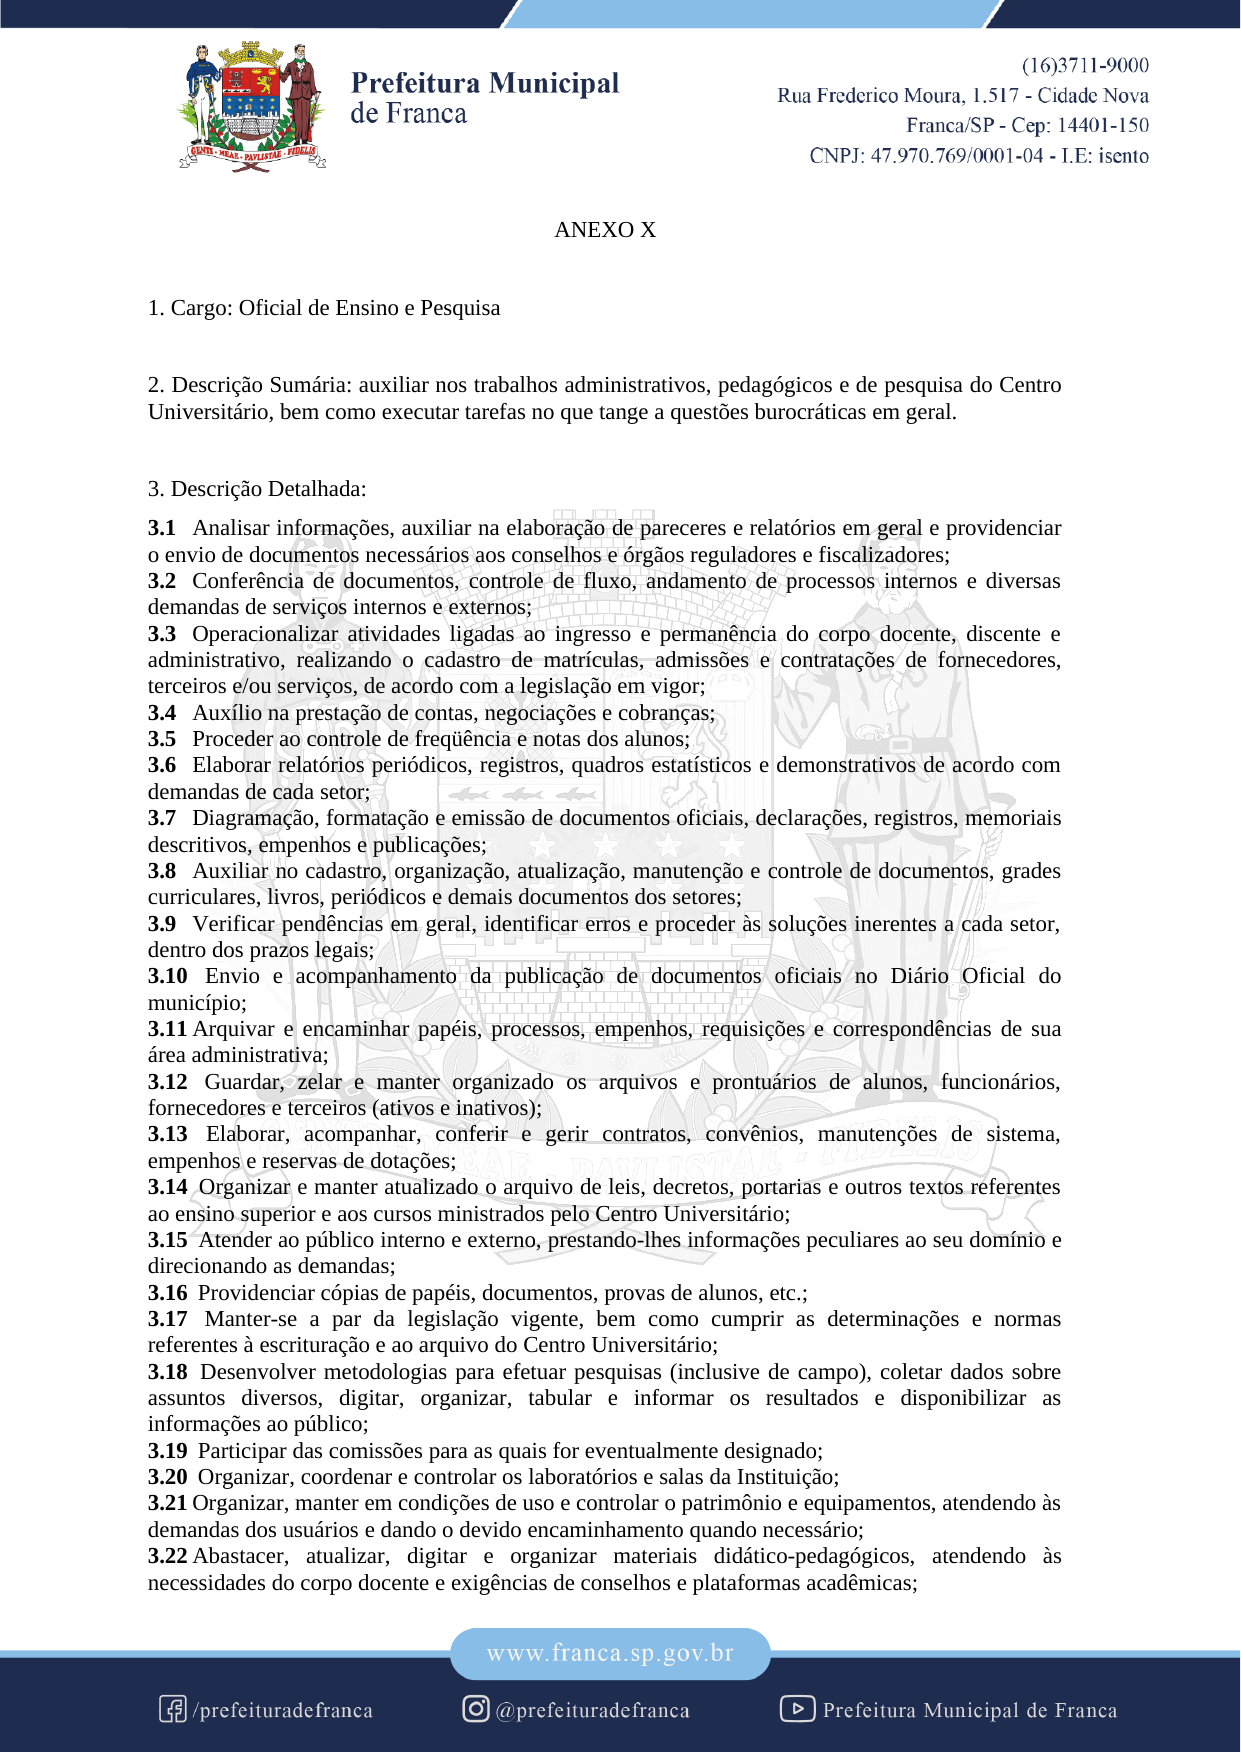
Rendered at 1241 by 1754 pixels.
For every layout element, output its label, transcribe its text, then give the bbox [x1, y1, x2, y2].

list Analisar informações, auxiliar na elaboração de pareceres e relatórios em geral e providenciar o envio de documentos necessários aos conselhos e órgãos reguladores e fiscalizadores; [148, 514, 1063, 567]
list Manter-se a par da legislação vigente, bem como cumprir as determinações e normas referentes à escrituração e ao arquivo do Centro Universitário; [148, 1305, 1063, 1358]
list Guardar, zelar e manter organizado os arquivos e prontuários de alunos, funcionários, fornecedores e terceiros (ativos e inativos); [148, 1068, 1063, 1121]
list Auxílio na prestação de contas, negociações e cobranças; [148, 699, 1063, 725]
list Verificar pendências em geral, identificar erros e proceder às soluções inerentes a cada setor, dentro dos prazos legais; [148, 910, 1063, 962]
list Proceder ao controle de freqüência e notas dos alunos; [148, 725, 1063, 752]
list Organizar e manter atualizado o arquivo de leis, decretos, portarias e outros textos referentes ao ensino superior e aos cursos ministrados pelo Centro Universitário; [148, 1173, 1063, 1226]
list Organizar, coordenar e controlar os laboratórios e salas da Instituição; [148, 1463, 1063, 1489]
list Organizar, manter em condições de uso e controlar o patrimônio e equipamentos, atendendo às demandas dos usuários e dando o devido encaminhamento quando necessário; [148, 1489, 1063, 1542]
list Arquivar e encaminhar papéis, processos, empenhos, requisições e correspondências de sua área administrativa; [148, 1015, 1063, 1068]
list Providenciar cópias de papéis, documentos, provas de alunos, etc.; [148, 1279, 1063, 1305]
list Conferência de documentos, controle de fluxo, andamento de processos internos e diversas demandas de serviços internos e externos; [148, 567, 1063, 620]
text 1. Cargo: Oficial de Ensino e Pesquisa [148, 294, 1063, 320]
list Abastacer, atualizar, digitar e organizar materiais didático-pedagógicos, atendendo às necessidades do corpo docente e exigências de conselhos e plataformas acadêmicas; [148, 1542, 1063, 1595]
text 2. Descrição Sumária: auxiliar nos trabalhos administrativos, pedagógicos e de pesquisa do Centro Universitário, bem como executar tarefas no que tange a questões burocráticas em geral. [148, 371, 1063, 424]
list Elaborar, acompanhar, conferir e gerir contratos, convênios, manutenções de sistema, empenhos e reservas de dotações; [148, 1121, 1063, 1173]
text 3. Descrição Detalhada: [148, 476, 1063, 502]
list Envio e acompanhamento da publicação de documentos oficiais no Diário Oficial do município; [148, 962, 1063, 1015]
list Desenvolver metodologias para efetuar pesquisas (inclusive de campo), coletar dados sobre assuntos diversos, digitar, organizar, tabular e informar os resultados e disponibilizar as informações ao público; [148, 1358, 1063, 1437]
picture [0, 0, 1241, 174]
list Atender ao público interno e externo, prestando-lhes informações peculiares ao seu domínio e direcionando as demandas; [148, 1226, 1063, 1279]
list Operacionalizar atividades ligadas ao ingresso e permanência do corpo docente, discente e administrativo, realizando o cadastro de matrículas, admissões e contratações de fornecedores, terceiros e/ou serviços, de acordo com a legislação em vigor; [148, 620, 1063, 699]
list Elaborar relatórios periódicos, registros, quadros estatísticos e demonstrativos de acordo com demandas de cada setor; [148, 752, 1063, 804]
list Participar das comissões para as quais for eventualmente designado; [148, 1437, 1063, 1463]
text ANEXO X [148, 216, 1063, 242]
list Diagramação, formatação e emissão de documentos oficiais, declarações, registros, memoriais descritivos, empenhos e publicações; [148, 804, 1063, 857]
list Auxiliar no cadastro, organização, atualização, manutenção e controle de documentos, grades curriculares, livros, periódicos e demais documentos dos setores; [148, 857, 1063, 910]
picture [0, 1628, 1241, 1752]
